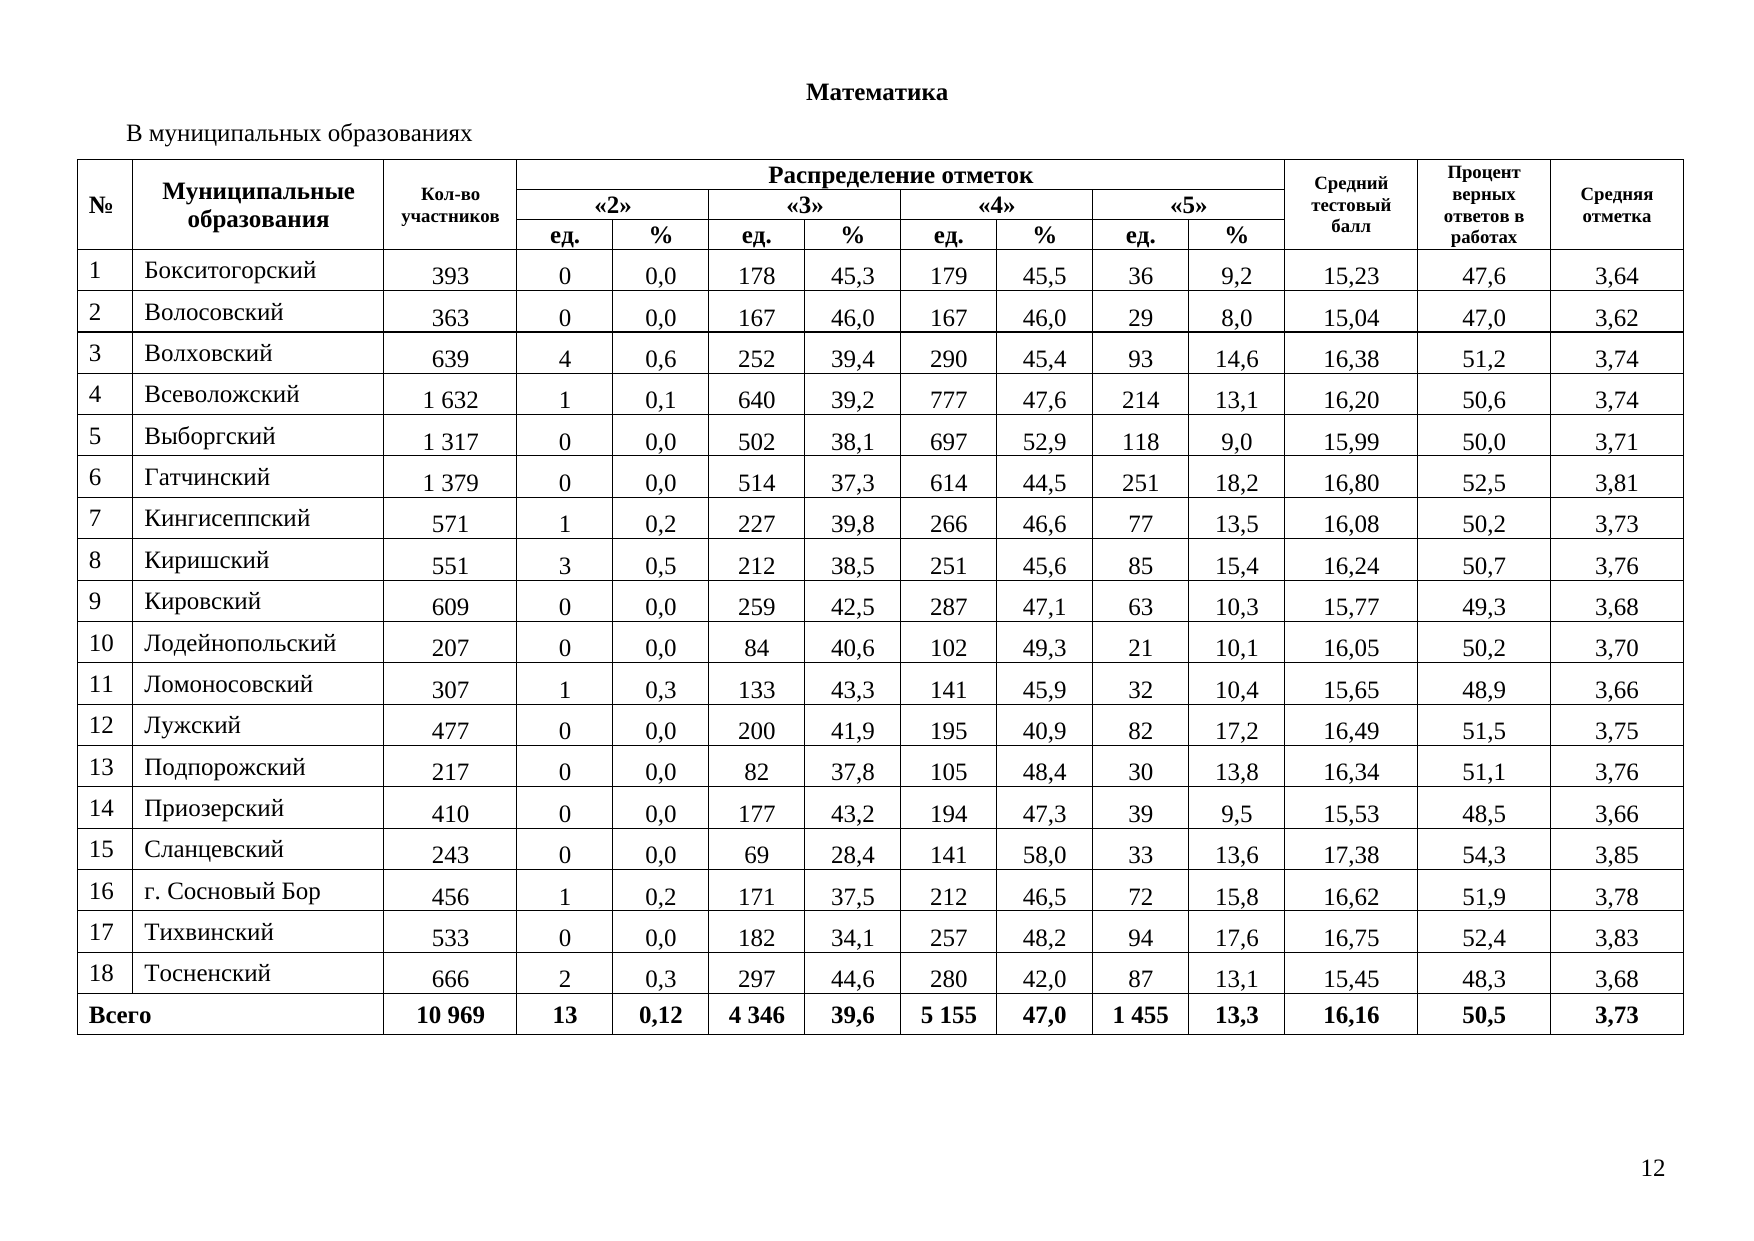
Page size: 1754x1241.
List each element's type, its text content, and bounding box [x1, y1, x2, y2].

table_cell 0,0 [613, 250, 708, 290]
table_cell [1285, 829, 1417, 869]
table_cell 47,6 [997, 374, 1092, 414]
table_cell 50,7 [1418, 539, 1550, 579]
table_cell «3» [709, 190, 900, 219]
table_cell 13,1 [1189, 374, 1284, 414]
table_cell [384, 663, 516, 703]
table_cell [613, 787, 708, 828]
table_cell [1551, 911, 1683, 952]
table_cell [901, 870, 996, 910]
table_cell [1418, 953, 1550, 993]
table_cell 8,0 [1189, 291, 1284, 331]
table_cell Волосовский [133, 291, 383, 331]
table_cell ед. [1093, 220, 1188, 249]
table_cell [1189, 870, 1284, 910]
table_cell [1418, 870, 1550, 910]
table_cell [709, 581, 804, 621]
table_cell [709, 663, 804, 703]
table_cell 571 [384, 498, 516, 538]
table_cell Киришский [133, 539, 383, 579]
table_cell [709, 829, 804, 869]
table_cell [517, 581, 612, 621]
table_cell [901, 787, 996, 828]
table_cell [78, 333, 132, 373]
table_cell 85 [1093, 539, 1188, 579]
table_cell 5 [78, 415, 132, 455]
table_cell Бокситогорский [133, 250, 383, 290]
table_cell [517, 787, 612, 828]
table_cell 3,62 [1551, 291, 1683, 331]
table_cell 290 [901, 333, 996, 373]
table_cell 16,38 [1285, 333, 1417, 373]
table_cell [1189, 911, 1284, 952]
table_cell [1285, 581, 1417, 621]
table_cell ед. [709, 220, 804, 249]
table_cell Гатчинский [133, 456, 383, 497]
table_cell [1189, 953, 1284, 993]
text В муниципальных образованиях [126, 118, 1665, 147]
table_cell 3,71 [1551, 415, 1683, 455]
table_cell 45,4 [997, 333, 1092, 373]
table_cell 1 379 [384, 456, 516, 497]
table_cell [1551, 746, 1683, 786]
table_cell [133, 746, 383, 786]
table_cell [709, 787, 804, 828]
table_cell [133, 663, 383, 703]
table_cell 363 [384, 291, 516, 331]
table_cell 36 [1093, 250, 1188, 290]
table_cell 3 [78, 291, 132, 331]
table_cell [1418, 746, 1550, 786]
table_cell 252 [709, 333, 804, 373]
table_cell 37,3 [805, 456, 900, 497]
table_header № [78, 160, 132, 249]
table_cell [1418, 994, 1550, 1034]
table_cell 38,5 [805, 539, 900, 579]
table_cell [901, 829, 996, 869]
table_cell 697 [901, 415, 996, 455]
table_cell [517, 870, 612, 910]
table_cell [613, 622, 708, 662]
table_cell Волховский [133, 333, 383, 373]
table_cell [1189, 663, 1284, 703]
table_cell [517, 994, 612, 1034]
table_cell Кингисеппский [133, 498, 383, 538]
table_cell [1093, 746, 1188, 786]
table_cell 29 [1093, 291, 1188, 331]
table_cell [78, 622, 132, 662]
table_cell 167 [901, 291, 996, 331]
table_cell «4» [901, 190, 1092, 219]
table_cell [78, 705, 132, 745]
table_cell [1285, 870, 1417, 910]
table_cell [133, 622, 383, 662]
table_cell 3,74 [1551, 333, 1683, 373]
table_cell 0,5 [613, 539, 708, 579]
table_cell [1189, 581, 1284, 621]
table_cell 50,2 [1418, 498, 1550, 538]
table_cell «5» [1093, 190, 1284, 219]
table_cell 16,24 [1285, 539, 1417, 579]
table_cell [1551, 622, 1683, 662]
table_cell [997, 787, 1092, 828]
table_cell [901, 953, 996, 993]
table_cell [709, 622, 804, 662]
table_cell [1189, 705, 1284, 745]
table_cell 46,6 [997, 498, 1092, 538]
table_cell 51,2 [1418, 333, 1550, 373]
table_cell 614 [901, 456, 996, 497]
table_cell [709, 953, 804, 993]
table_cell 214 [1093, 374, 1188, 414]
table_cell 9,0 [1189, 415, 1284, 455]
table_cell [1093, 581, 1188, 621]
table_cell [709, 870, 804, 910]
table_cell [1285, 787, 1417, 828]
table_cell 16,08 [1285, 498, 1417, 538]
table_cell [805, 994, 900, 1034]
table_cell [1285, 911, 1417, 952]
table_cell 251 [1093, 456, 1188, 497]
table_cell 0,2 [613, 498, 708, 538]
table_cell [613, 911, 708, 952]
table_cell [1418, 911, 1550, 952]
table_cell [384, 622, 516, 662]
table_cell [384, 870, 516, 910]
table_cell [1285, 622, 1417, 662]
table_cell 3,76 [1551, 539, 1683, 579]
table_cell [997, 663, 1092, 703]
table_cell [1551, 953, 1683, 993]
table_cell 45,5 [997, 250, 1092, 290]
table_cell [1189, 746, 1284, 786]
table_cell 46,0 [997, 291, 1092, 331]
table_cell 39,8 [805, 498, 900, 538]
table_cell 514 [709, 456, 804, 497]
table_header Распределение отметок [517, 160, 1284, 189]
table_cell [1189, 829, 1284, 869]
table_cell 227 [709, 498, 804, 538]
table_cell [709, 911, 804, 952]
table_cell 4 [78, 374, 132, 414]
table_cell 118 [1093, 415, 1188, 455]
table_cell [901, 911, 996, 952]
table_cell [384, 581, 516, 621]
table_cell 4 [517, 333, 612, 373]
table_cell ед. [901, 220, 996, 249]
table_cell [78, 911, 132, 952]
table_cell 16,20 [1285, 374, 1417, 414]
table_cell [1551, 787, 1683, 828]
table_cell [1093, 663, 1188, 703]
text Математика [89, 77, 1665, 106]
table_cell 7 [78, 498, 132, 538]
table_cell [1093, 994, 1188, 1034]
table_cell 9 [78, 581, 132, 621]
table_cell 251 [901, 539, 996, 579]
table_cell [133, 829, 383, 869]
table_cell 178 [709, 250, 804, 290]
table_cell 93 [1093, 333, 1188, 373]
table_cell 3,73 [1551, 498, 1683, 538]
table_cell 6 [78, 456, 132, 497]
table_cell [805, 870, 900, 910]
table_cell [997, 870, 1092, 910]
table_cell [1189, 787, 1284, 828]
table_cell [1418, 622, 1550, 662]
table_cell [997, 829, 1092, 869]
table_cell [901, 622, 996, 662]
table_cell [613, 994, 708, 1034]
table_cell 393 [384, 250, 516, 290]
table_cell 179 [901, 250, 996, 290]
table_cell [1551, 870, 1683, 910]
table_cell 39,2 [805, 374, 900, 414]
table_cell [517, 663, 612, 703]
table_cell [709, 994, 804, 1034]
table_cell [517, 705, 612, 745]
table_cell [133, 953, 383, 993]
table_cell 0 [517, 250, 612, 290]
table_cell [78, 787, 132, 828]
table_cell 47,0 [1418, 291, 1550, 331]
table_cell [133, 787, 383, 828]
table_cell Всеволожский [133, 374, 383, 414]
table_cell 1 632 [384, 374, 516, 414]
table_cell 0,1 [613, 374, 708, 414]
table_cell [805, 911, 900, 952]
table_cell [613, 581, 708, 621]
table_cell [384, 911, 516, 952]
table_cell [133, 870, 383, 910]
table_cell 0 [517, 456, 612, 497]
table_cell 502 [709, 415, 804, 455]
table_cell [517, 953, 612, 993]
table_cell 39,4 [805, 333, 900, 373]
table_cell 266 [901, 498, 996, 538]
table_cell 38,1 [805, 415, 900, 455]
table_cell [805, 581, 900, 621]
table_cell 212 [709, 539, 804, 579]
table_cell 0,0 [613, 291, 708, 331]
table_header Муниципальные образования [133, 160, 383, 249]
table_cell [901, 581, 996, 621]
table_cell 3 [517, 539, 612, 579]
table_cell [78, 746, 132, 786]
table_header Процент верных ответов в работах [1418, 160, 1550, 249]
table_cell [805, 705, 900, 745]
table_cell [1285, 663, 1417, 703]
table_cell [78, 250, 132, 290]
table_cell 46,0 [805, 291, 900, 331]
table_cell 50,6 [1418, 374, 1550, 414]
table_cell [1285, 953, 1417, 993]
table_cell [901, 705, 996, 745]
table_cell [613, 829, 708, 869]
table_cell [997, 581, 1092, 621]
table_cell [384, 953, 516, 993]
table_cell 3,74 [1551, 374, 1683, 414]
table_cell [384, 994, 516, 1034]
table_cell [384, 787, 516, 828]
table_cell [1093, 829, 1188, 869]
table_cell 44,5 [997, 456, 1092, 497]
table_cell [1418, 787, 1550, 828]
table_cell 15,99 [1285, 415, 1417, 455]
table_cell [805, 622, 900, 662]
table_cell 18,2 [1189, 456, 1284, 497]
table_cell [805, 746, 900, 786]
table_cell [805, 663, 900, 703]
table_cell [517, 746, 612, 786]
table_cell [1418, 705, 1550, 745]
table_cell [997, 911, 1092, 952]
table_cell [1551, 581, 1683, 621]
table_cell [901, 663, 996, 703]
table_cell 15,4 [1189, 539, 1284, 579]
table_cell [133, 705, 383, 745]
table_cell Выборгский [133, 415, 383, 455]
table_cell 1 [517, 498, 612, 538]
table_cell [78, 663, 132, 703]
table_cell 0,0 [613, 456, 708, 497]
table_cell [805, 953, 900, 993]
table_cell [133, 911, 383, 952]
table_header Кол-во участников [384, 160, 516, 249]
table_header Средняя отметка [1551, 160, 1683, 249]
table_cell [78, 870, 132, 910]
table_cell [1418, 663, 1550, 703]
table_cell 0 [517, 291, 612, 331]
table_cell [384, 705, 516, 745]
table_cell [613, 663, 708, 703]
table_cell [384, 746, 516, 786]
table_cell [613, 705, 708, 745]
table_cell 15,04 [1285, 291, 1417, 331]
table_cell 640 [709, 374, 804, 414]
table_cell 639 [384, 333, 516, 373]
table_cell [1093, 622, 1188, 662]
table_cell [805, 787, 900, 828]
table_cell «2» [517, 190, 708, 219]
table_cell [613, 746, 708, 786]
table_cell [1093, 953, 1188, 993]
table_cell 167 [709, 291, 804, 331]
table_cell 3,81 [1551, 456, 1683, 497]
table_cell 16,80 [1285, 456, 1417, 497]
table_cell 45,3 [805, 250, 900, 290]
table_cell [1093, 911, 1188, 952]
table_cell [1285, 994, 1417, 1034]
table_cell % [1189, 220, 1284, 249]
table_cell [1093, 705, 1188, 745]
table_cell 15,23 [1285, 250, 1417, 290]
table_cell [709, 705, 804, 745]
table_cell 45,6 [997, 539, 1092, 579]
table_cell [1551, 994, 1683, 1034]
table_cell 551 [384, 539, 516, 579]
table_cell 47,6 [1418, 250, 1550, 290]
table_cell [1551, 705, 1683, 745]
table_cell 77 [1093, 498, 1188, 538]
table_cell 1 [517, 374, 612, 414]
table_cell 52,9 [997, 415, 1092, 455]
table_cell 777 [901, 374, 996, 414]
table_cell 13,5 [1189, 498, 1284, 538]
table_cell % [805, 220, 900, 249]
table_cell % [613, 220, 708, 249]
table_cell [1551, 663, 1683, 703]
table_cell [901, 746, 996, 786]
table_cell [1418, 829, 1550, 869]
table_cell 50,0 [1418, 415, 1550, 455]
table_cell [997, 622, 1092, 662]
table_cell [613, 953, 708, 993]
table_cell 0,6 [613, 333, 708, 373]
table_cell % [997, 220, 1092, 249]
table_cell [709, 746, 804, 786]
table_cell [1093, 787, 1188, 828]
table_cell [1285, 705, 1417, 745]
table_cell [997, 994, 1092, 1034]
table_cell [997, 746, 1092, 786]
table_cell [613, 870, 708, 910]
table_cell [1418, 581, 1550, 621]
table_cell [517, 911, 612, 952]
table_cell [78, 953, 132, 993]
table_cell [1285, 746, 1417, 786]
table_header Средний тестовый балл [1285, 160, 1417, 249]
table_cell 1 317 [384, 415, 516, 455]
table_cell 0 [517, 415, 612, 455]
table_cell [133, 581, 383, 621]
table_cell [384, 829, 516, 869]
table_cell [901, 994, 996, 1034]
table_cell 52,5 [1418, 456, 1550, 497]
table_cell ед. [517, 220, 612, 249]
table_cell 8 [78, 539, 132, 579]
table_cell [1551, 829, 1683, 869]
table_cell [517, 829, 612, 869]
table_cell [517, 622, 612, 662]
table_cell 3,64 [1551, 250, 1683, 290]
table_cell 14,6 [1189, 333, 1284, 373]
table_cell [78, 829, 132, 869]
table_cell 9,2 [1189, 250, 1284, 290]
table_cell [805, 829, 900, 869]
table_cell 0,0 [613, 415, 708, 455]
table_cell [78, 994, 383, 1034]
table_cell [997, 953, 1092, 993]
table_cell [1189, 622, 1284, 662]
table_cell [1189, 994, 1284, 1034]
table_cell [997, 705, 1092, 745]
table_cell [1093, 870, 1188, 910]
